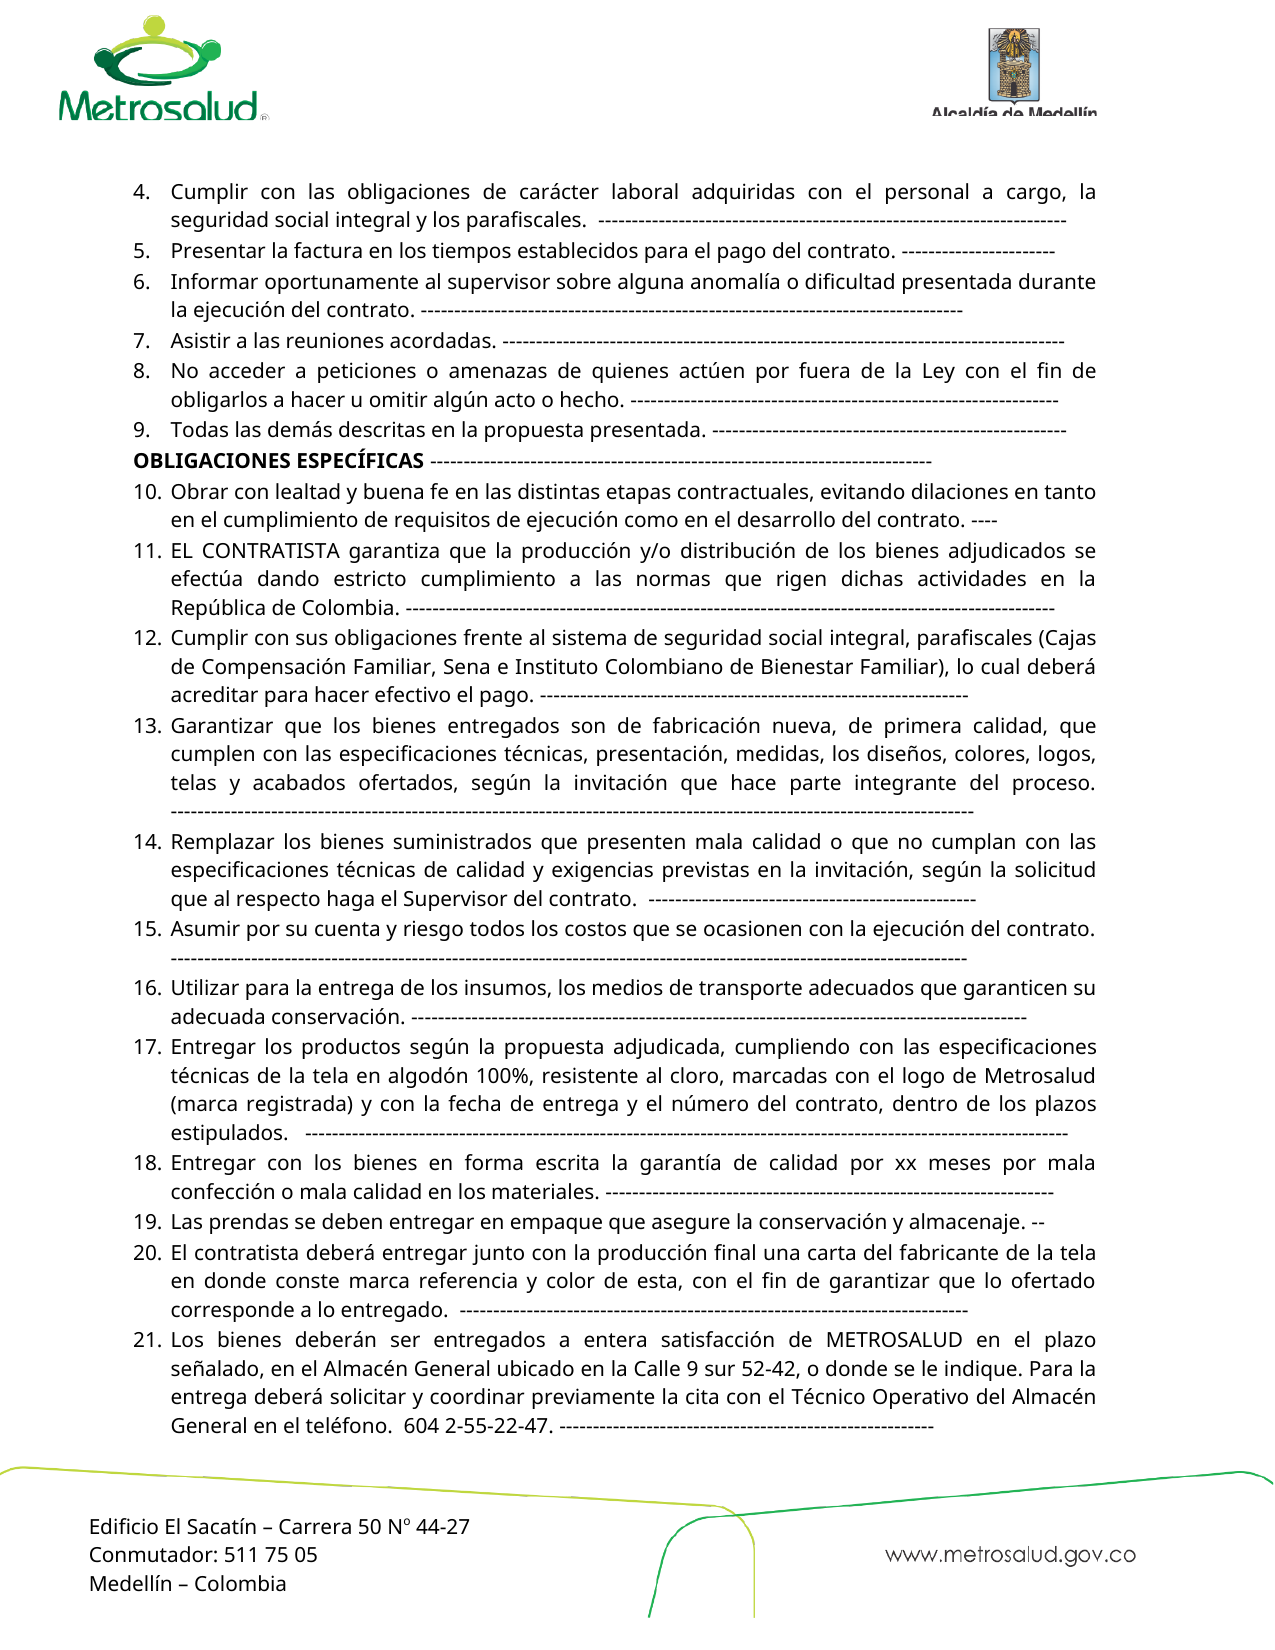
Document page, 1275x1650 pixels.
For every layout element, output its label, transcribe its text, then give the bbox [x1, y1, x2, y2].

list Las prendas se deben entregar en empaque que asegure la conservación y almacenaje. -- [133, 1207, 1098, 1236]
text OBLIGACIONES ESPECÍFICAS --------------------------------------------------------------------------- [133, 446, 1098, 475]
list Cumplir con sus obligaciones frente al sistema de seguridad social integral, parafiscales (Cajas de Compensación Familiar, Sena e Instituto Colombiano de Bienestar Familiar), lo cual deberá acreditar para hacer efectivo el pago. ---------------------------------------------------------------- [133, 623, 1098, 709]
picture [57, 1, 1097, 123]
list El contratista deberá entregar junto con la producción final una carta del fabricante de la tela en donde conste marca referencia y color de esta, con el fin de garantizar que lo ofertado corresponde a lo entregado. ---------------------------------------------------------------------------- [133, 1238, 1098, 1323]
list Cumplir con las obligaciones de carácter laboral adquiridas con el personal a cargo, la seguridad social integral y los parafiscales. ---------------------------------------------------------------------- [133, 177, 1098, 234]
list Obrar con lealtad y buena fe en las distintas etapas contractuales, evitando dilaciones en tanto en el cumplimiento de requisitos de ejecución como en el desarrollo del contrato. ---- [133, 477, 1098, 534]
list Entregar con los bienes en forma escrita la garantía de calidad por xx meses por mala confección o mala calidad en los materiales. ------------------------------------------------------------------- [133, 1148, 1098, 1205]
list No acceder a peticiones o amenazas de quienes actúen por fuera de la Ley con el fin de obligarlos a hacer u omitir algún acto o hecho. ---------------------------------------------------------------- [133, 357, 1098, 413]
list Los bienes deberán ser entregados a entera satisfacción de METROSALUD en el plazo señalado, en el Almacén General ubicado en la Calle 9 sur 52-42, o donde se le indique. Para la entrega deberá solicitar y coordinar previamente la cita con el Técnico Operativo del Almacén General en el teléfono. 604 2-55-22-47. -------------------------------------------------------- [133, 1326, 1098, 1439]
list Remplazar los bienes suministrados que presenten mala calidad o que no cumplan con las especificaciones técnicas de calidad y exigencias previstas en la invitación, según la solicitud que al respecto haga el Supervisor del contrato. ------------------------------------------------- [133, 827, 1098, 912]
list EL CONTRATISTA garantiza que la producción y/o distribución de los bienes adjudicados se efectúa dando estricto cumplimiento a las normas que rigen dichas actividades en la República de Colombia. ------------------------------------------------------------------------------------------------- [133, 536, 1098, 621]
picture [0, 1466, 1274, 1618]
list Utilizar para la entrega de los insumos, los medios de transporte adecuados que garanticen su adecuada conservación. -------------------------------------------------------------------------------------------- [133, 973, 1098, 1030]
list Asistir a las reuniones acordadas. ------------------------------------------------------------------------------------ [133, 326, 1098, 354]
list Presentar la factura en los tiempos establecidos para el pago del contrato. ----------------------- [133, 236, 1098, 265]
list Informar oportunamente al supervisor sobre alguna anomalía o dificultad presentada durante la ejecución del contrato. --------------------------------------------------------------------------------- [133, 267, 1098, 324]
list Garantizar que los bienes entregados son de fabricación nueva, de primera calidad, que cumplen con las especificaciones técnicas, presentación, medidas, los diseños, colores, logos, telas y acabados ofertados, según la invitación que hace parte integrante del proceso. ------------------------------------------------------------------------------------------------------------------------ [133, 711, 1098, 825]
list Asumir por su cuenta y riesgo todos los costos que se ocasionen con la ejecución del contrato. ----------------------------------------------------------------------------------------------------------------------- [133, 914, 1098, 971]
list Todas las demás descritas en la propuesta presentada. ----------------------------------------------------- [133, 416, 1098, 444]
list Entregar los productos según la propuesta adjudicada, cumpliendo con las especificaciones técnicas de la tela en algodón 100%, resistente al cloro, marcadas con el logo de Metrosalud (marca registrada) y con la fecha de entrega y el número del contrato, dentro de los plazos estipulados. ------------------------------------------------------------------------------------------------------------------ [133, 1032, 1098, 1146]
